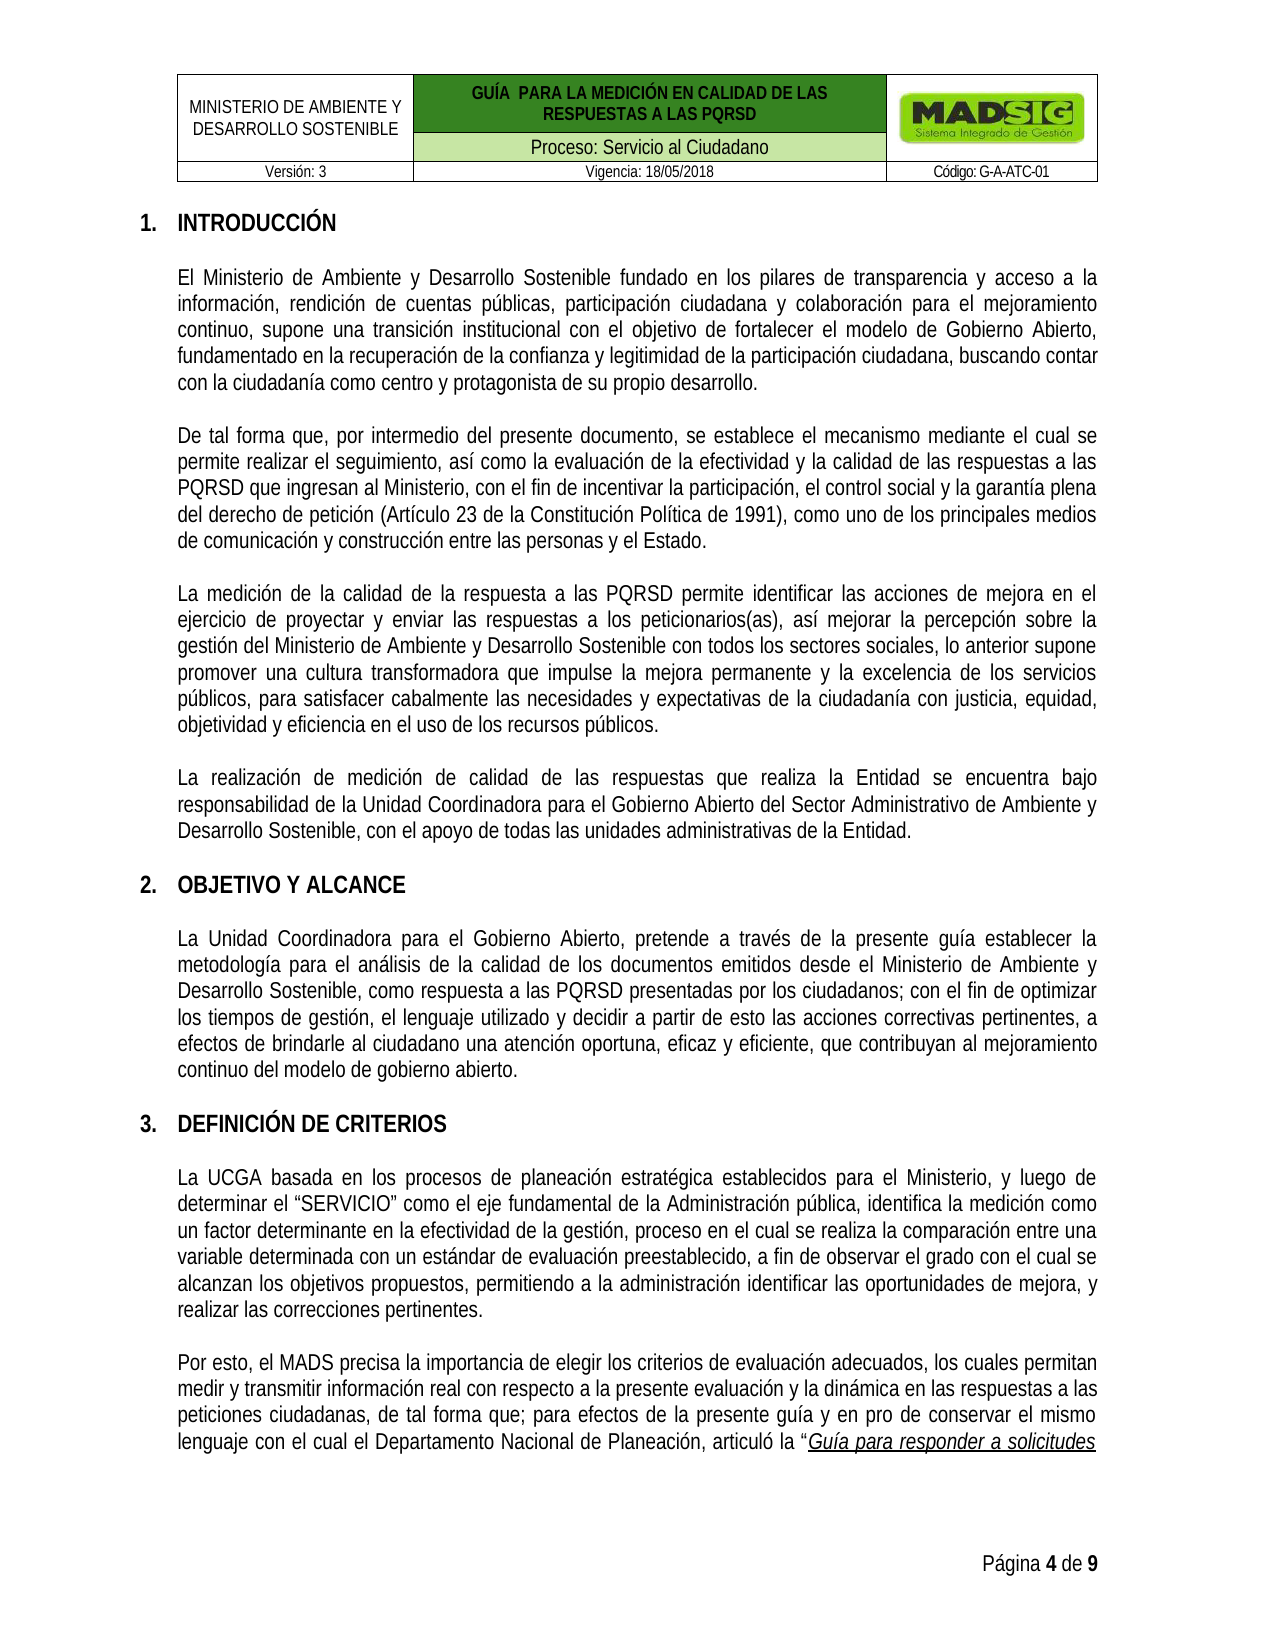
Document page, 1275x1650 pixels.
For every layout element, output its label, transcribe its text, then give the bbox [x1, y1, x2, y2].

text El Ministerio de Ambiente y Desarrollo Sostenible fundado en los pilares de transparencia y acceso a la información, rendición de cuentas públicas, participación ciudadana y colaboración para el mejoramiento continuo, supone una transición institucional con el objetivo de fortalecer el modelo de Gobierno Abierto, fundamentado en la recuperación de la confianza y legitimidad de la participación ciudadana, buscando contar con la ciudadanía como centro y protagonista de su propio desarrollo. [177, 263, 1098, 395]
subtitle DEFINICIÓN DE CRITERIOS [140, 1109, 1098, 1138]
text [177, 1348, 1098, 1454]
text La Unidad Coordinadora para el Gobierno Abierto, pretende a través de la presente guía establecer la metodología para el análisis de la calidad de los documentos emitidos desde el Ministerio de Ambiente y Desarrollo Sostenible, como respuesta a las PQRSD presentadas por los ciudadanos; con el fin de optimizar los tiempos de gestión, el lenguaje utilizado y decidir a partir de esto las acciones correctivas pertinentes, a efectos de brindarle al ciudadano una atención oportuna, eficaz y eficiente, que contribuyan al mejoramiento continuo del modelo de gobierno abierto. [177, 924, 1098, 1083]
text La UCGA basada en los procesos de planeación estratégica establecidos para el Ministerio, y luego de determinar el “SERVICIO” como el eje fundamental de la Administración pública, identifica la medición como un factor determinante en la efectividad de la gestión, proceso en el cual se realiza la comparación entre una variable determinada con un estándar de evaluación preestablecido, a fin de observar el grado con el cual se alcanzan los objetivos propuestos, permitiendo a la administración identificar las oportunidades de mejora, y realizar las correcciones pertinentes. [177, 1164, 1098, 1322]
subtitle INTRODUCCIÓN [140, 208, 1098, 237]
text De tal forma que, por intermedio del presente documento, se establece el mecanismo mediante el cual se permite realizar el seguimiento, así como la evaluación de la efectividad y la calidad de las respuestas a las PQRSD que ingresan al Ministerio, con el fin de incentivar la participación, el control social y la garantía plena del derecho de petición (Artículo 23 de la Constitución Política de 1991), como uno de los principales medios de comunicación y construcción entre las personas y el Estado. [177, 422, 1098, 553]
text La medición de la calidad de la respuesta a las PQRSD permite identificar las acciones de mejora en el ejercicio de proyectar y enviar las respuestas a los peticionarios(as), así mejorar la percepción sobre la gestión del Ministerio de Ambiente y Desarrollo Sostenible con todos los sectores sociales, lo anterior supone promover una cultura transformadora que impulse la mejora permanente y la excelencia de los servicios públicos, para satisfacer cabalmente las necesidades y expectativas de la ciudadanía con justicia, equidad, objetividad y eficiencia en el uso de los recursos públicos. [177, 580, 1098, 738]
subtitle OBJETIVO Y ALCANCE [140, 869, 1098, 898]
text La realización de medición de calidad de las respuestas que realiza la Entidad se encuentra bajo responsabilidad de la Unidad Coordinadora para el Gobierno Abierto del Sector Administrativo de Ambiente y Desarrollo Sostenible, con el apoyo de todas las unidades administrativas de la Entidad. [177, 764, 1098, 843]
